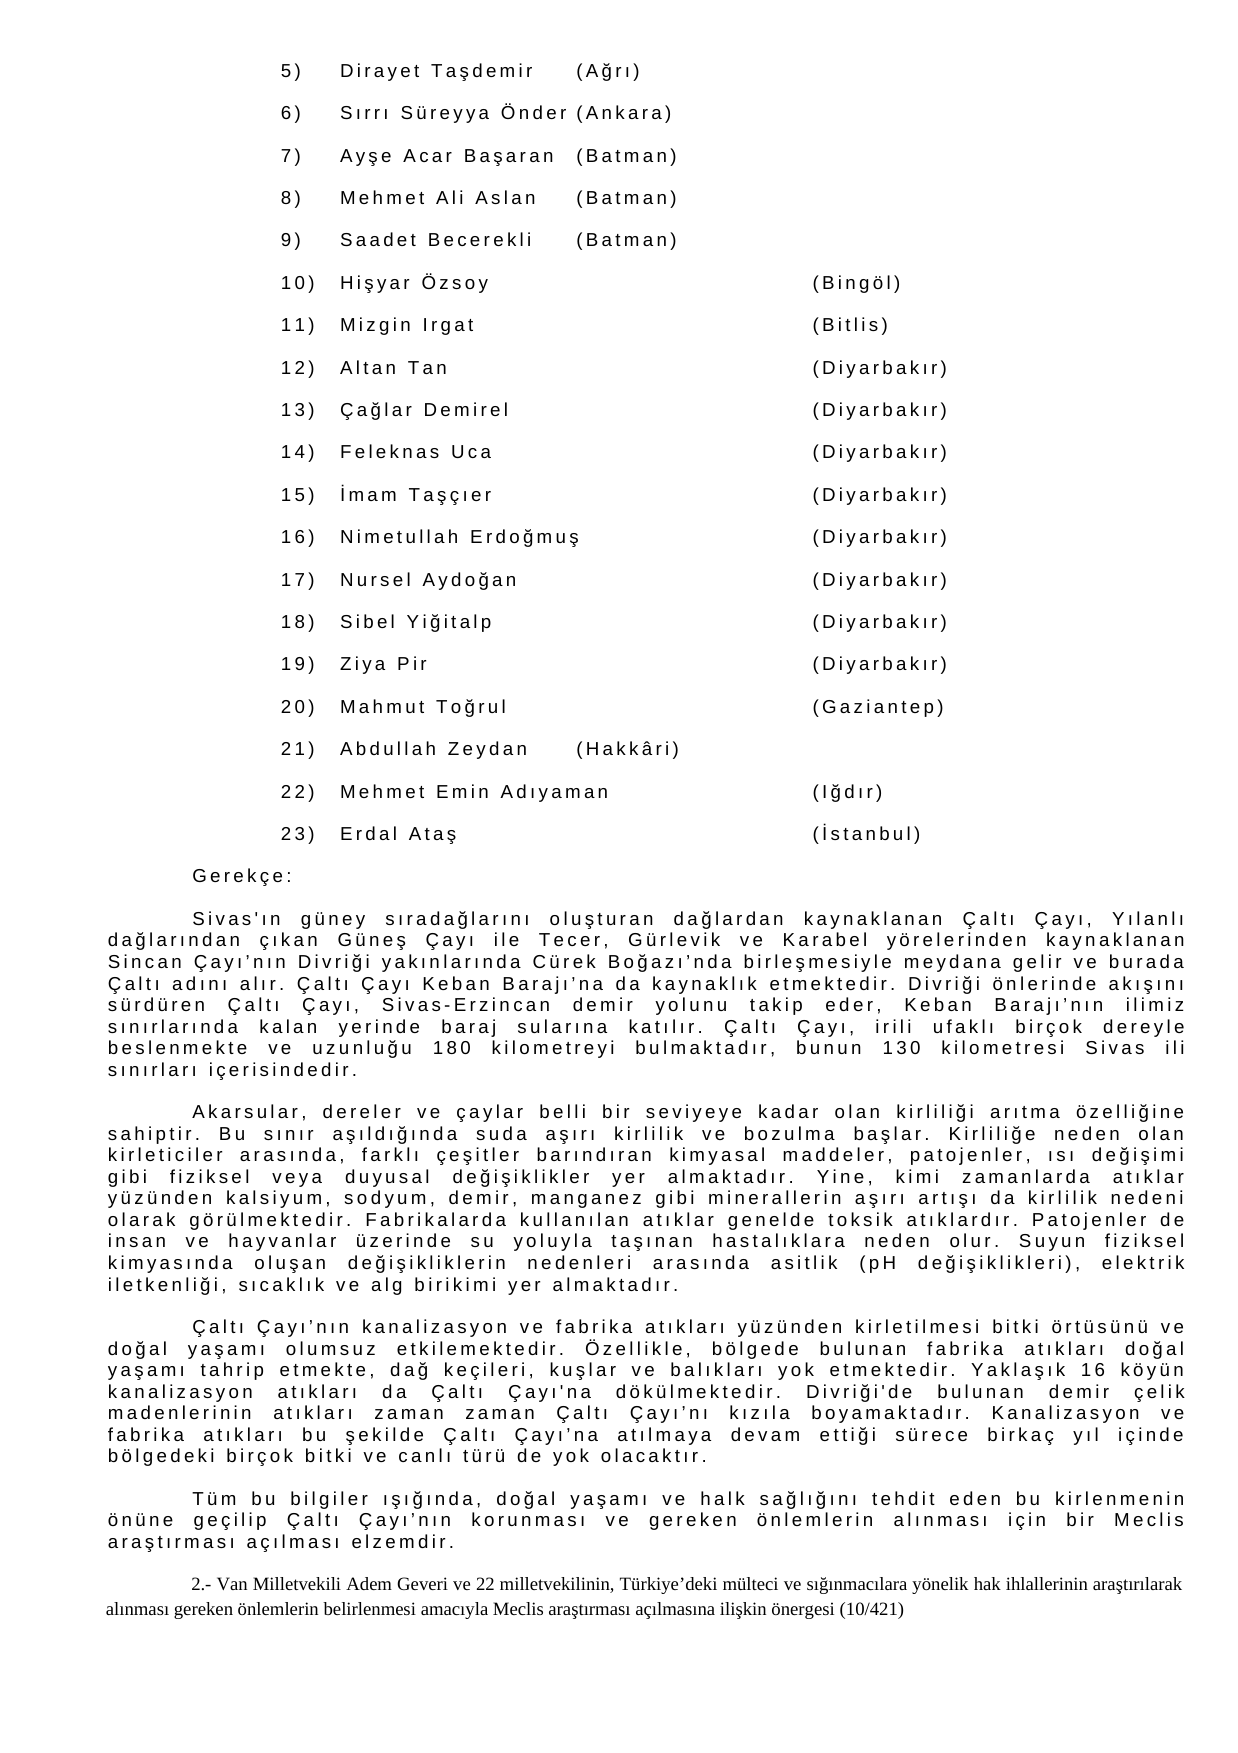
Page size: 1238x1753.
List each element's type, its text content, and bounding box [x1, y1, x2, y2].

text 11) Mizgin Irgat (Bitlis) [108, 314, 1186, 336]
text 16) Nimetullah Erdoğmuş (Diyarbakır) [108, 526, 1186, 548]
text Gerekçe: [108, 865, 1186, 887]
text Sivas'ın güney sıradağlarını oluşturan dağlardan kaynaklanan Çaltı Çayı, Yılanlı dağlarından çıkan Güneş Çayı ile Tecer, Gürlevik ve Karabel yörelerinden kaynaklanan Sincan Çayı’nın Divriği yakınlarında Cürek Boğazı’nda birleşmesiyle meydana gelir ve burada Çaltı adını alır. Çaltı Çayı Keban Barajı’na da kaynaklık etmektedir. Divriği önlerinde akışını sürdüren Çaltı Çayı, Sivas-Erzincan demir yolunu takip eder, Keban Barajı’nın ilimiz sınırlarında kalan yerinde baraj sularına katılır. Çaltı Çayı, irili ufaklı birçok dereyle beslenmekte ve uzunluğu 180 kilometreyi bulmaktadır, bunun 130 kilometresi Sivas ili sınırları içerisindedir. [108, 908, 1186, 1080]
text 13) Çağlar Demirel (Diyarbakır) [108, 399, 1186, 420]
text 18) Sibel Yiğitalp (Diyarbakır) [108, 611, 1186, 632]
text 23) Erdal Ataş (İstanbul) [108, 823, 1186, 844]
text Çaltı Çayı’nın kanalizasyon ve fabrika atıkları yüzünden kirletilmesi bitki örtüsünü ve doğal yaşamı olumsuz etkilemektedir. Özellikle, bölgede bulunan fabrika atıkları doğal yaşamı tahrip etmekte, dağ keçileri, kuşlar ve balıkları yok etmektedir. Yaklaşık 16 köyün kanalizasyon atıkları da Çaltı Çayı'na dökülmektedir. Divriği'de bulunan demir çelik madenlerinin atıkları zaman zaman Çaltı Çayı’nı kızıla boyamaktadır. Kanalizasyon ve fabrika atıkları bu şekilde Çaltı Çayı’na atılmaya devam ettiği sürece birkaç yıl içinde bölgedeki birçok bitki ve canlı türü de yok olacaktır. [108, 1316, 1186, 1467]
text 8) Mehmet Ali Aslan (Batman) [108, 187, 1186, 208]
text 20) Mahmut Toğrul (Gaziantep) [108, 696, 1186, 717]
text Akarsular, dereler ve çaylar belli bir seviyeye kadar olan kirliliği arıtma özelliğine sahiptir. Bu sınır aşıldığında suda aşırı kirlilik ve bozulma başlar. Kirliliğe neden olan kirleticiler arasında, farklı çeşitler barındıran kimyasal maddeler, patojenler, ısı değişimi gibi fiziksel veya duyusal değişiklikler yer almaktadır. Yine, kimi zamanlarda atıklar yüzünden kalsiyum, sodyum, demir, manganez gibi minerallerin aşırı artışı da kirlilik nedeni olarak görülmektedir. Fabrikalarda kullanılan atıklar genelde toksik atıklardır. Patojenler de insan ve hayvanlar üzerinde su yoluyla taşınan hastalıklara neden olur. Suyun fiziksel kimyasında oluşan değişikliklerin nedenleri arasında asitlik (pH değişiklikleri), elektrik iletkenliği, sıcaklık ve alg birikimi yer almaktadır. [108, 1101, 1186, 1295]
text 15) İmam Taşçıer (Diyarbakır) [108, 484, 1186, 505]
text 5) Dirayet Taşdemir (Ağrı) [108, 60, 1186, 81]
text 7) Ayşe Acar Başaran (Batman) [108, 144, 1186, 166]
text 22) Mehmet Emin Adıyaman (Iğdır) [108, 780, 1186, 802]
text 14) Feleknas Uca (Diyarbakır) [108, 441, 1186, 463]
text 21) Abdullah Zeydan (Hakkâri) [108, 738, 1186, 759]
text 12) Altan Tan (Diyarbakır) [108, 356, 1186, 378]
text 10) Hişyar Özsoy (Bingöl) [108, 272, 1186, 293]
text 6) Sırrı Süreyya Önder (Ankara) [108, 102, 1186, 124]
text 9) Saadet Becerekli (Batman) [108, 229, 1186, 251]
text Tüm bu bilgiler ışığında, doğal yaşamı ve halk sağlığını tehdit eden bu kirlenmenin önüne geçilip Çaltı Çayı’nın korunması ve gereken önlemlerin alınması için bir Meclis araştırması açılması elzemdir. [108, 1488, 1186, 1552]
text 19) Ziya Pir (Diyarbakır) [108, 653, 1186, 675]
text 17) Nursel Aydoğan (Diyarbakır) [108, 568, 1186, 590]
text 2.- Van Milletvekili Adem Geveri ve 22 milletvekilinin, Türkiye’deki mülteci ve sığınmacılara yönelik hak ihlallerinin araştırılarak alınması gereken önlemlerin belirlenmesi amacıyla Meclis araştırması açılmasına ilişkin önergesi (10/421) [106, 1573, 1184, 1619]
